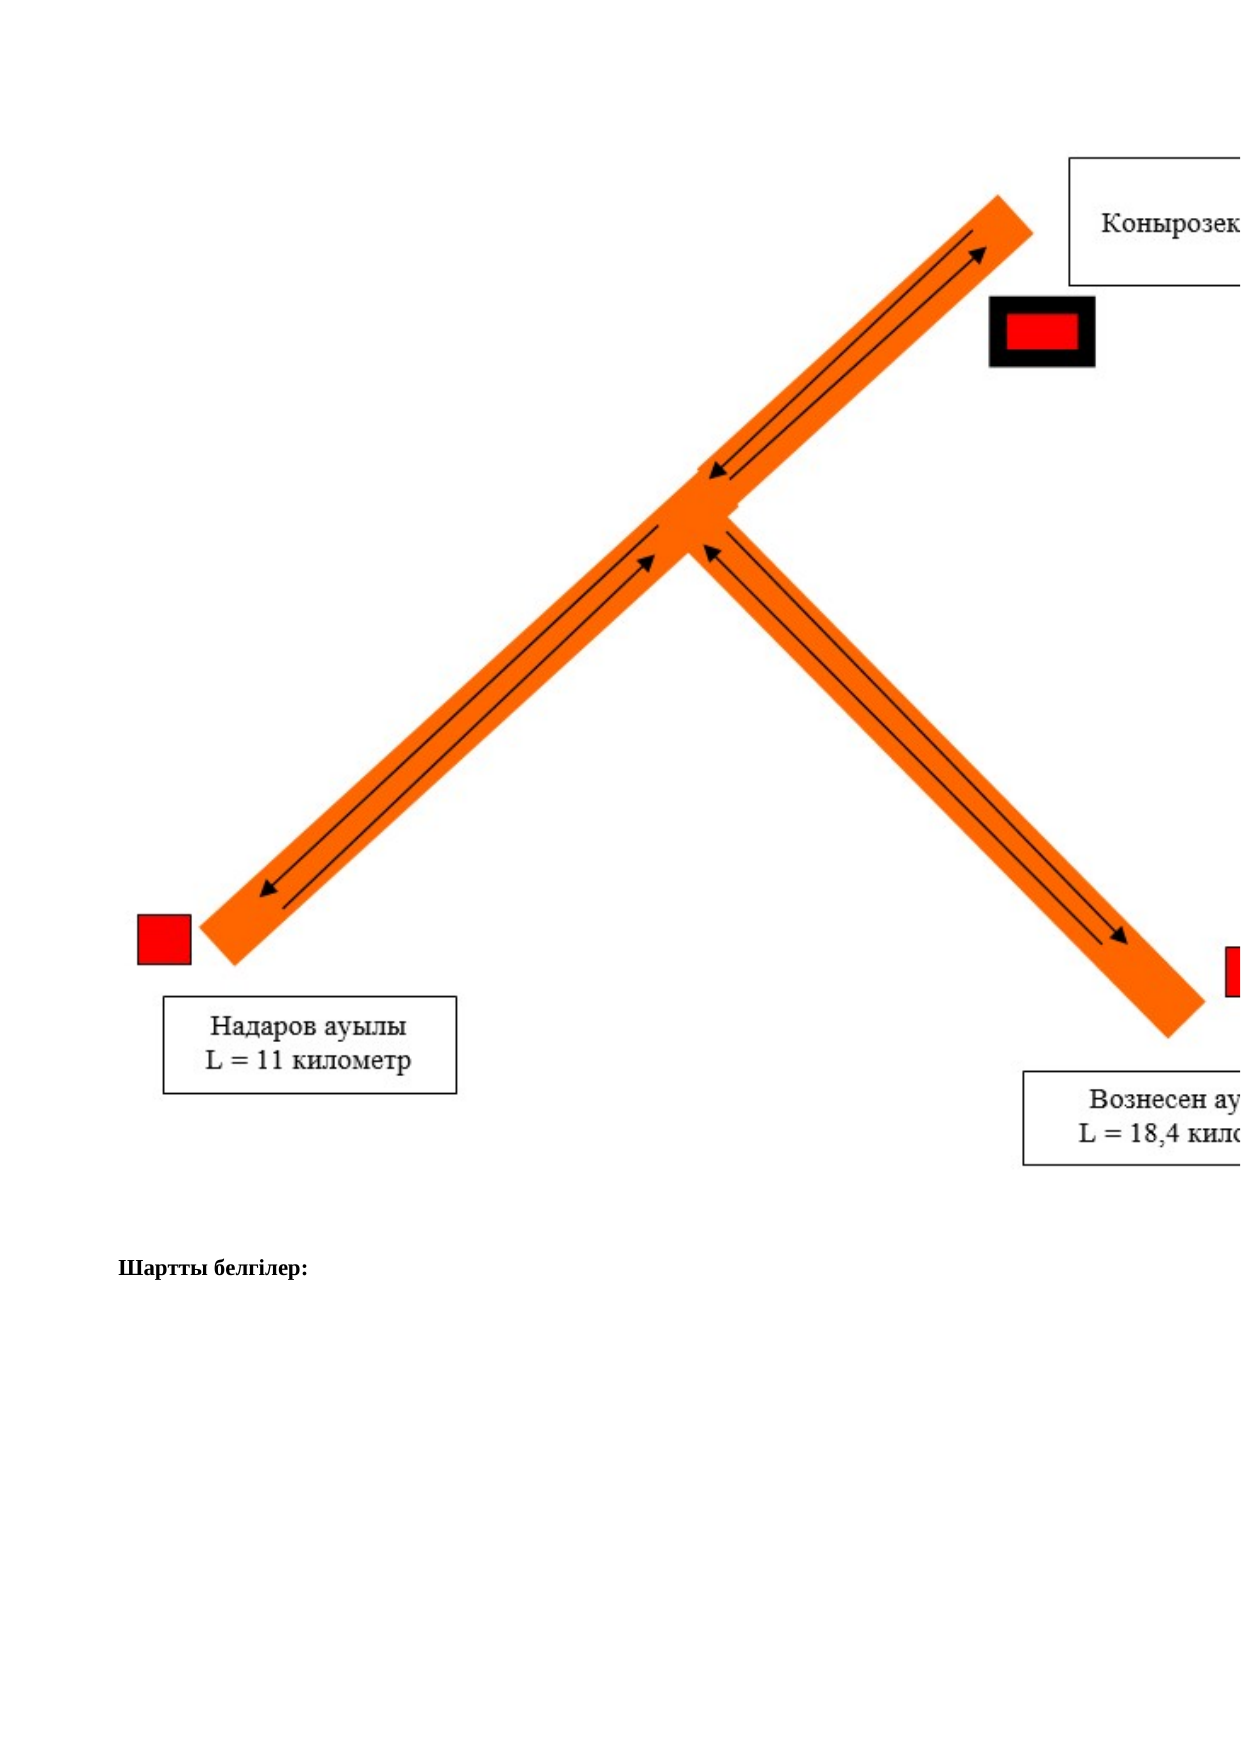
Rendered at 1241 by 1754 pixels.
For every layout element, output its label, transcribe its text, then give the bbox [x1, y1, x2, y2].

text Шартты белгілер: [112, 1254, 1128, 1280]
picture [112, 150, 1241, 1190]
